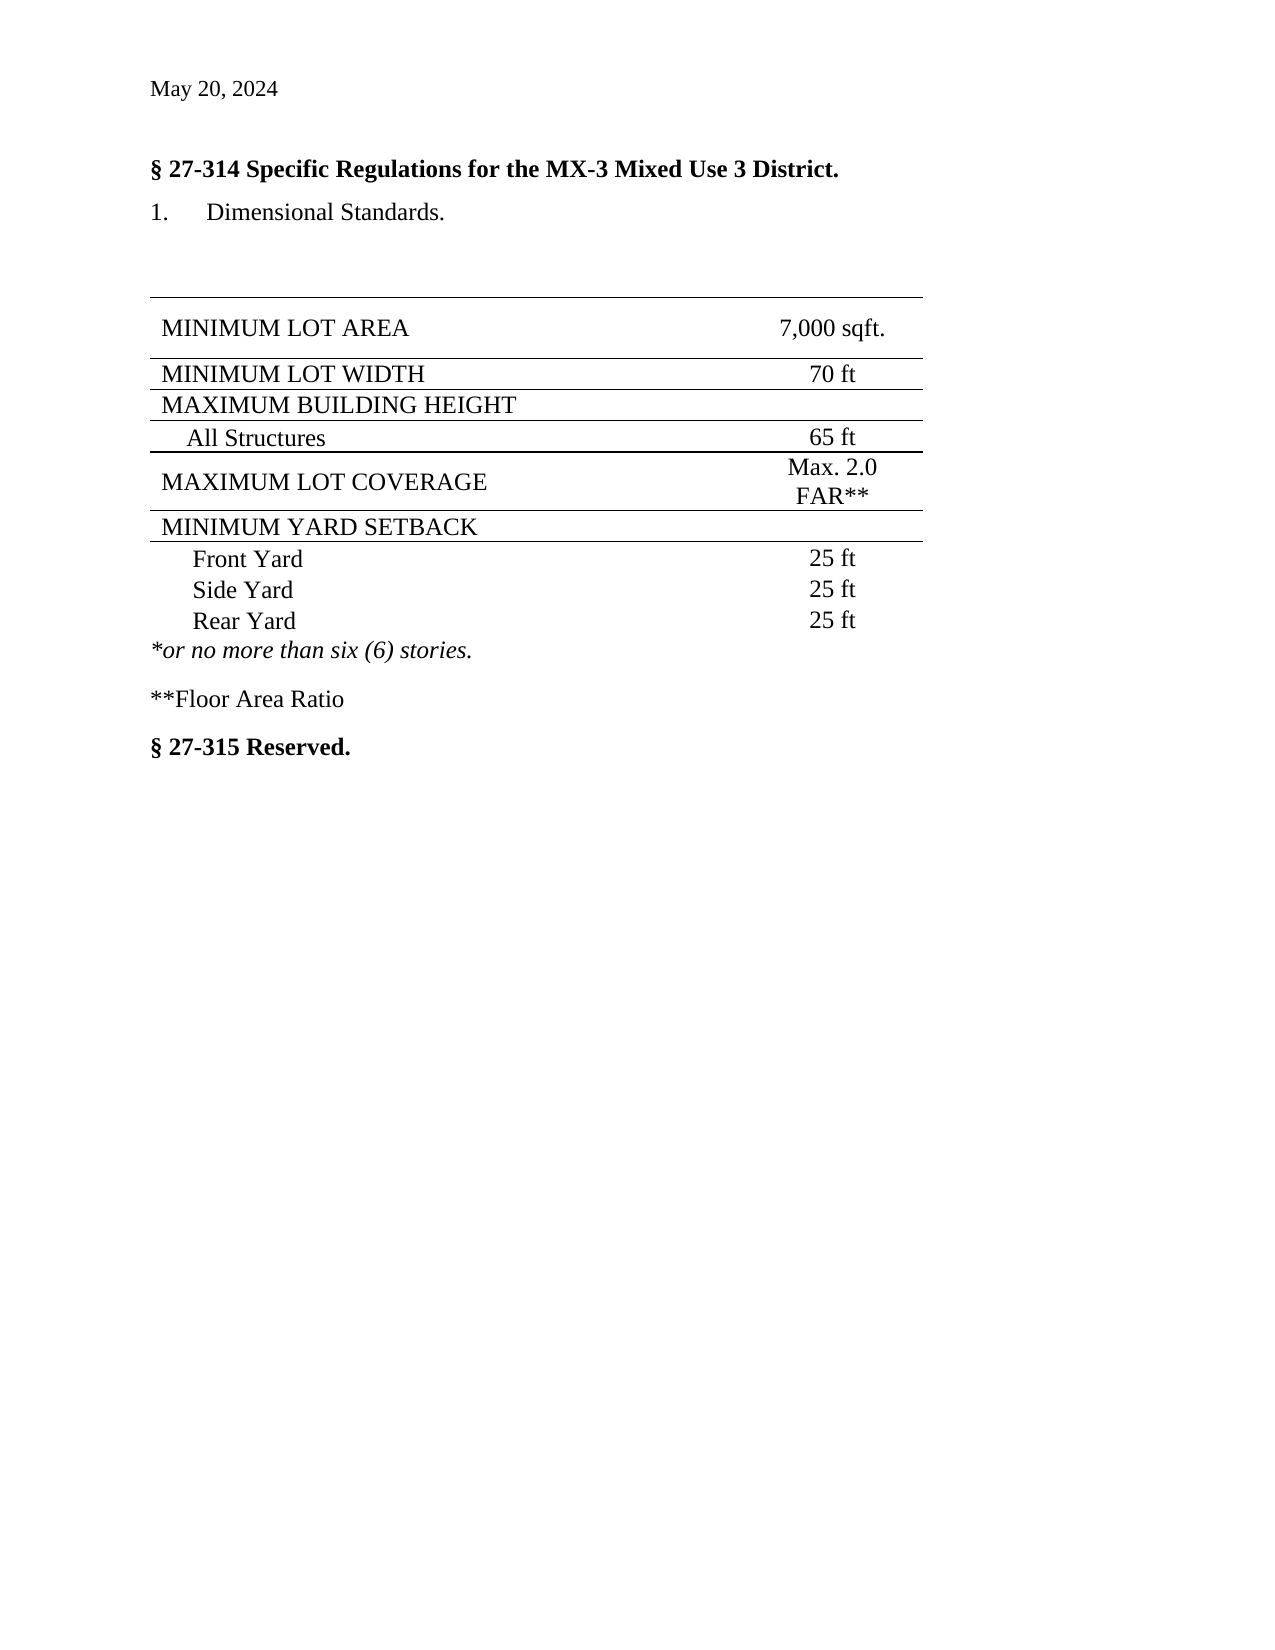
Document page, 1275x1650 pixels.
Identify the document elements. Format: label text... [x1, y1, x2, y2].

table_cell 25 ft [742, 573, 923, 604]
table_cell 25 ft [742, 542, 923, 572]
text **Floor Area Ratio [150, 684, 1125, 713]
text § 27-315 Reserved. [150, 732, 1125, 761]
text § 27-314 Specific Regulations for the MX-3 Mixed Use 3 District. [150, 154, 1125, 183]
table_header MINIMUM LOT AREA [150, 298, 742, 358]
list Dimensional Standards. [150, 197, 1125, 226]
table_cell 65 ft [742, 421, 923, 451]
table_cell MAXIMUM BUILDING HEIGHT [150, 390, 923, 420]
table_cell MAXIMUM LOT COVERAGE [150, 453, 742, 510]
table_cell All Structures [150, 421, 742, 451]
table_header 7,000 sqft. [742, 298, 923, 358]
table_cell 25 ft [742, 604, 923, 635]
table_cell Front Yard [150, 542, 742, 572]
table_cell Rear Yard [150, 604, 742, 635]
text *or no more than six (6) stories. [150, 635, 1125, 664]
table_cell 70 ft [742, 359, 923, 389]
table_cell MINIMUM YARD SETBACK [150, 511, 923, 541]
table_cell Max. 2.0 FAR** [742, 453, 923, 510]
table_cell MINIMUM LOT WIDTH [150, 359, 742, 389]
table_cell Side Yard [150, 573, 742, 604]
